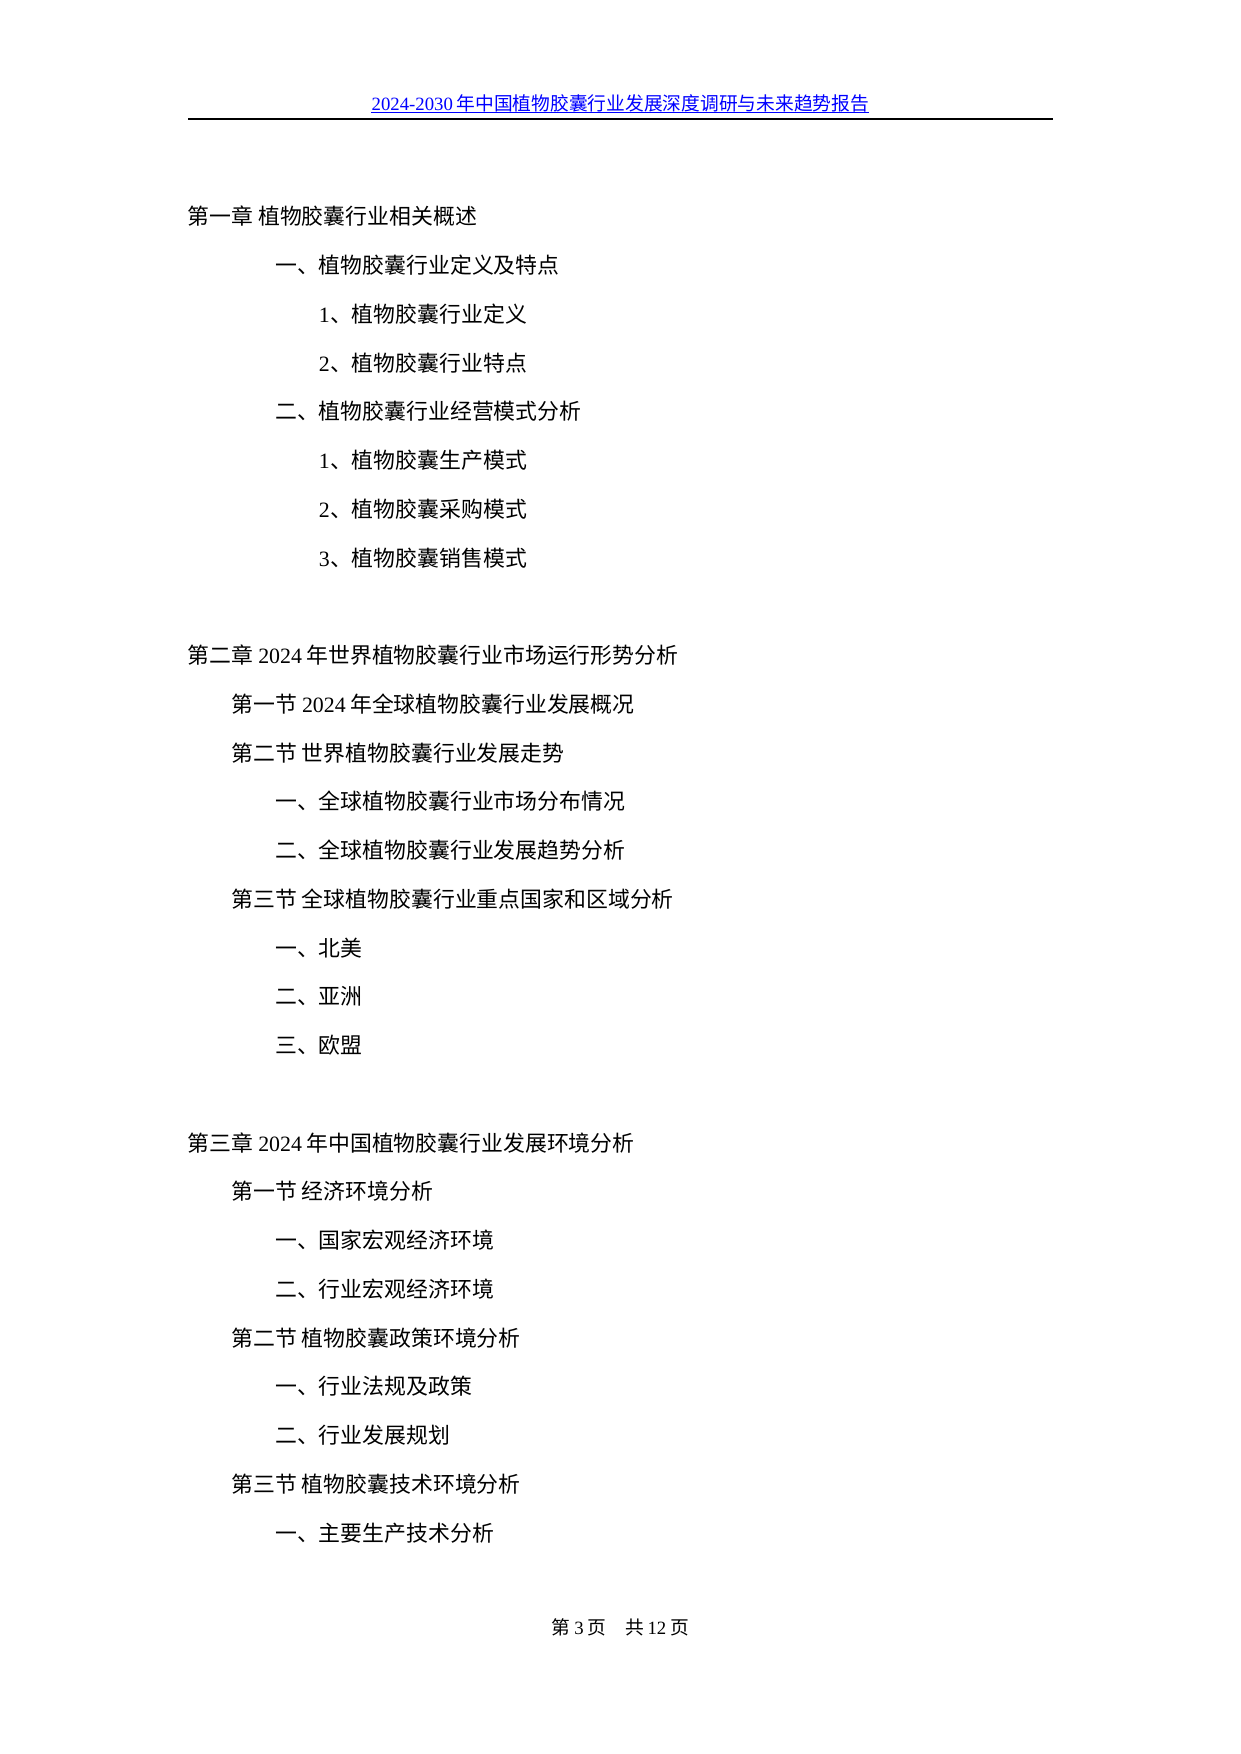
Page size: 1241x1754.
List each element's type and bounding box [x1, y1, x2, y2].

text [187, 150, 1053, 1548]
